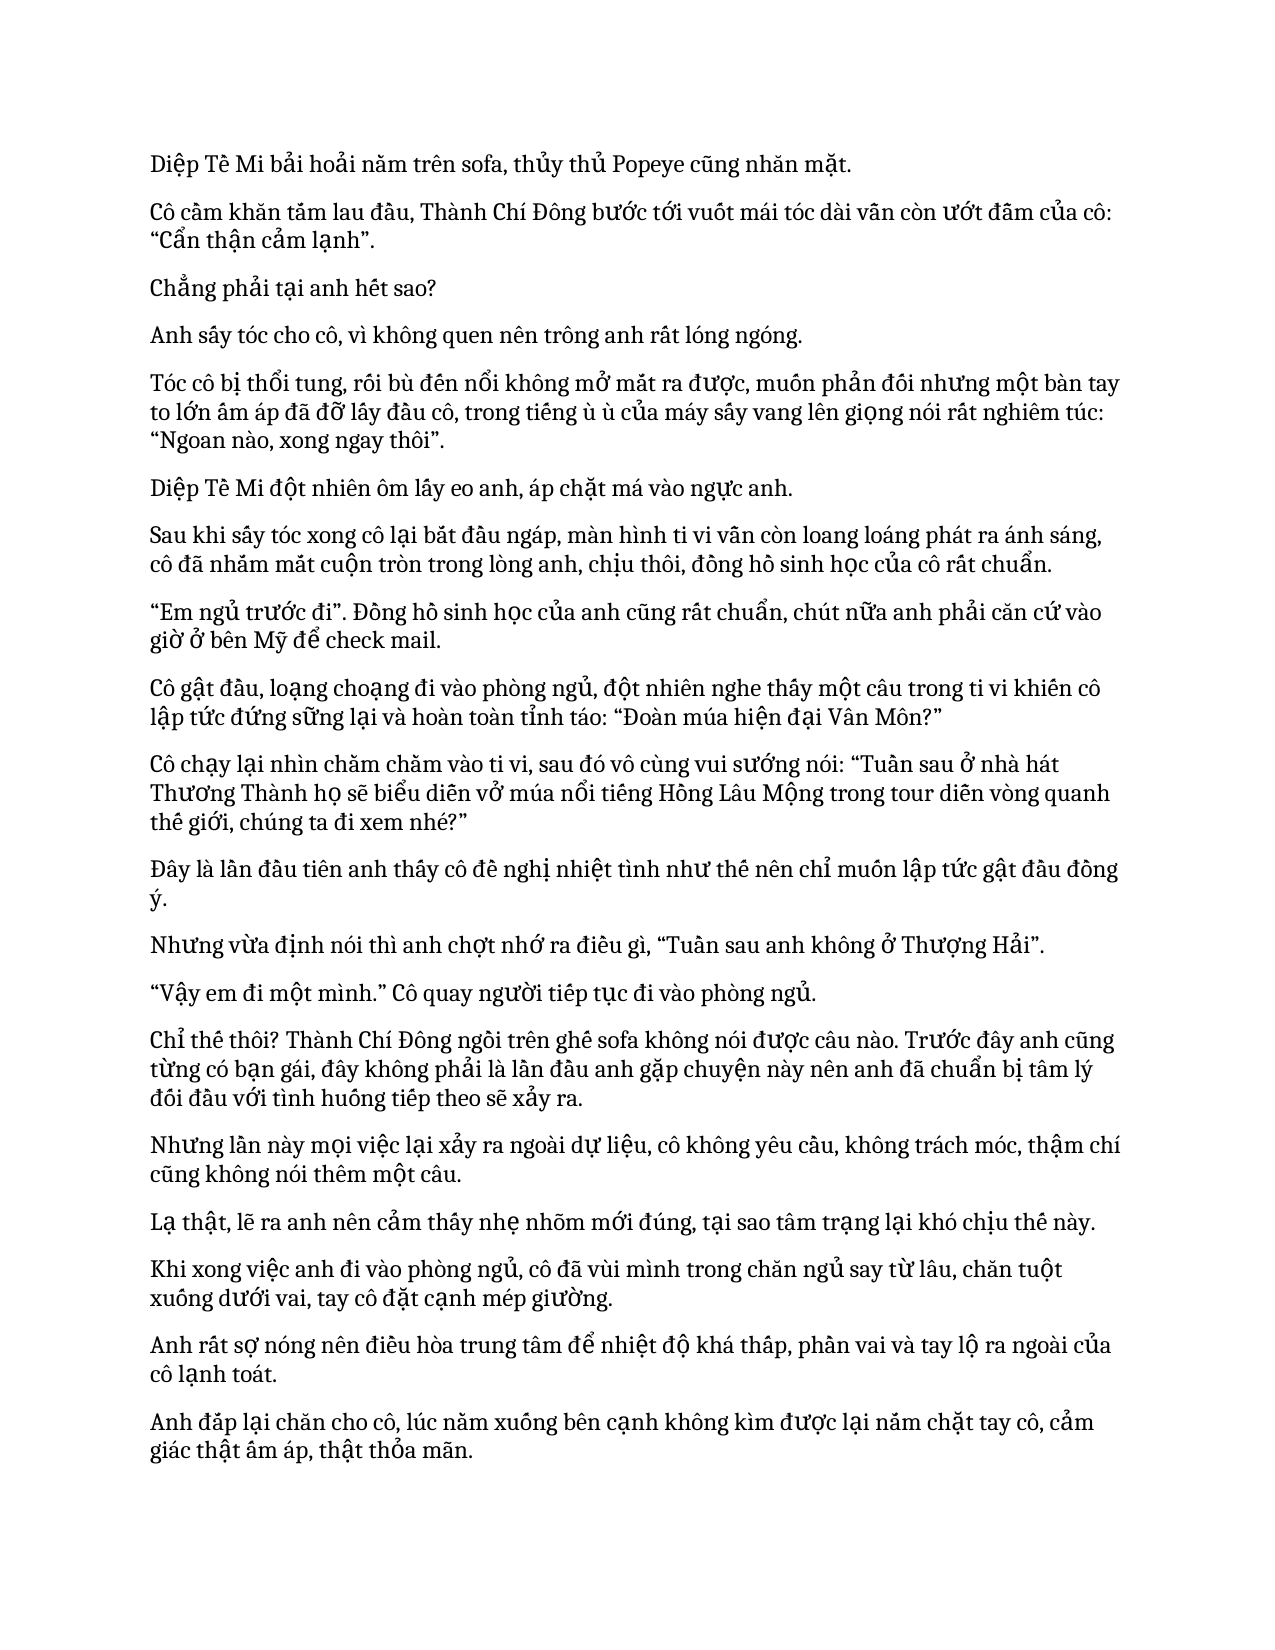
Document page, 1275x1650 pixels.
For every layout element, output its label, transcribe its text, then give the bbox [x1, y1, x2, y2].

text Cô chạy lại nhìn chằm chằm vào ti vi, sau đó vô cùng vui sướng nói: “Tuần sau ở nhà hát Thương Thành họ sẽ biểu diễn vở múa nổi tiếng Hồng Lâu Mộng trong tour diễn vòng quanh thế giới, chúng ta đi xem nhé?” [150, 750, 1125, 836]
text Anh sấy tóc cho cô, vì không quen nên trông anh rất lóng ngóng. [150, 321, 1125, 350]
text Chỉ thế thôi? Thành Chí Đông ngồi trên ghế sofa không nói được câu nào. Trước đây anh cũng từng có bạn gái, đây không phải là lần đầu anh gặp chuyện này nên anh đã chuẩn bị tâm lý đối đầu với tình huống tiếp theo sẽ xảy ra. [150, 1026, 1125, 1112]
text “Vậy em đi một mình.” Cô quay người tiếp tục đi vào phòng ngủ. [150, 979, 1125, 1007]
text Lạ thật, lẽ ra anh nên cảm thấy nhẹ nhõm mới đúng, tại sao tâm trạng lại khó chịu thế này. [150, 1207, 1125, 1236]
text Nhưng vừa định nói thì anh chợt nhớ ra điều gì, “Tuần sau anh không ở Thượng Hải”. [150, 931, 1125, 960]
text Nhưng lần này mọi việc lại xảy ra ngoài dự liệu, cô không yêu cầu, không trách móc, thậm chí cũng không nói thêm một câu. [150, 1131, 1125, 1189]
text “Em ngủ trước đi”. Đồng hồ sinh học của anh cũng rất chuẩn, chút nữa anh phải căn cứ vào giờ ở bên Mỹ để check mail. [150, 597, 1125, 655]
text Anh rất sợ nóng nên điều hòa trung tâm để nhiệt độ khá thấp, phần vai và tay lộ ra ngoài của cô lạnh toát. [150, 1331, 1125, 1389]
text Khi xong việc anh đi vào phòng ngủ, cô đã vùi mình trong chăn ngủ say từ lâu, chăn tuột xuống dưới vai, tay cô đặt cạnh mép giường. [150, 1255, 1125, 1312]
text Sau khi sấy tóc xong cô lại bắt đầu ngáp, màn hình ti vi vẫn còn loang loáng phát ra ánh sáng, cô đã nhắm mắt cuộn tròn trong lòng anh, chịu thôi, đồng hồ sinh học của cô rất chuẩn. [150, 521, 1125, 579]
text Cô cầm khăn tắm lau đầu, Thành Chí Đông bước tới vuốt mái tóc dài vẫn còn ướt đẫm của cô: “Cẩn thận cảm lạnh”. [150, 197, 1125, 255]
text Chẳng phải tại anh hết sao? [150, 274, 1125, 302]
text Cô gật đầu, loạng choạng đi vào phòng ngủ, đột nhiên nghe thấy một câu trong ti vi khiến cô lập tức đứng sững lại và hoàn toàn tỉnh táo: “Đoàn múa hiện đại Vân Môn?” [150, 674, 1125, 731]
text Anh đắp lại chăn cho cô, lúc nằm xuống bên cạnh không kìm được lại nắm chặt tay cô, cảm giác thật ấm áp, thật thỏa mãn. [150, 1407, 1125, 1465]
text Diệp Tề Mi đột nhiên ôm lấy eo anh, áp chặt má vào ngực anh. [150, 474, 1125, 502]
text Tóc cô bị thổi tung, rối bù đến nổi không mở mắt ra được, muốn phản đối nhưng một bàn tay to lớn ấm áp đã đỡ lấy đầu cô, trong tiếng ù ù của máy sấy vang lên giọng nói rất nghiêm túc: “Ngoan nào, xong ngay thôi”. [150, 369, 1125, 455]
text Đây là lần đầu tiên anh thấy cô đề nghị nhiệt tình như thế nên chỉ muốn lập tức gật đầu đồng ý. [150, 855, 1125, 912]
text Diệp Tề Mi bải hoải nằm trên sofa, thủy thủ Popeye cũng nhăn mặt. [150, 150, 1125, 179]
